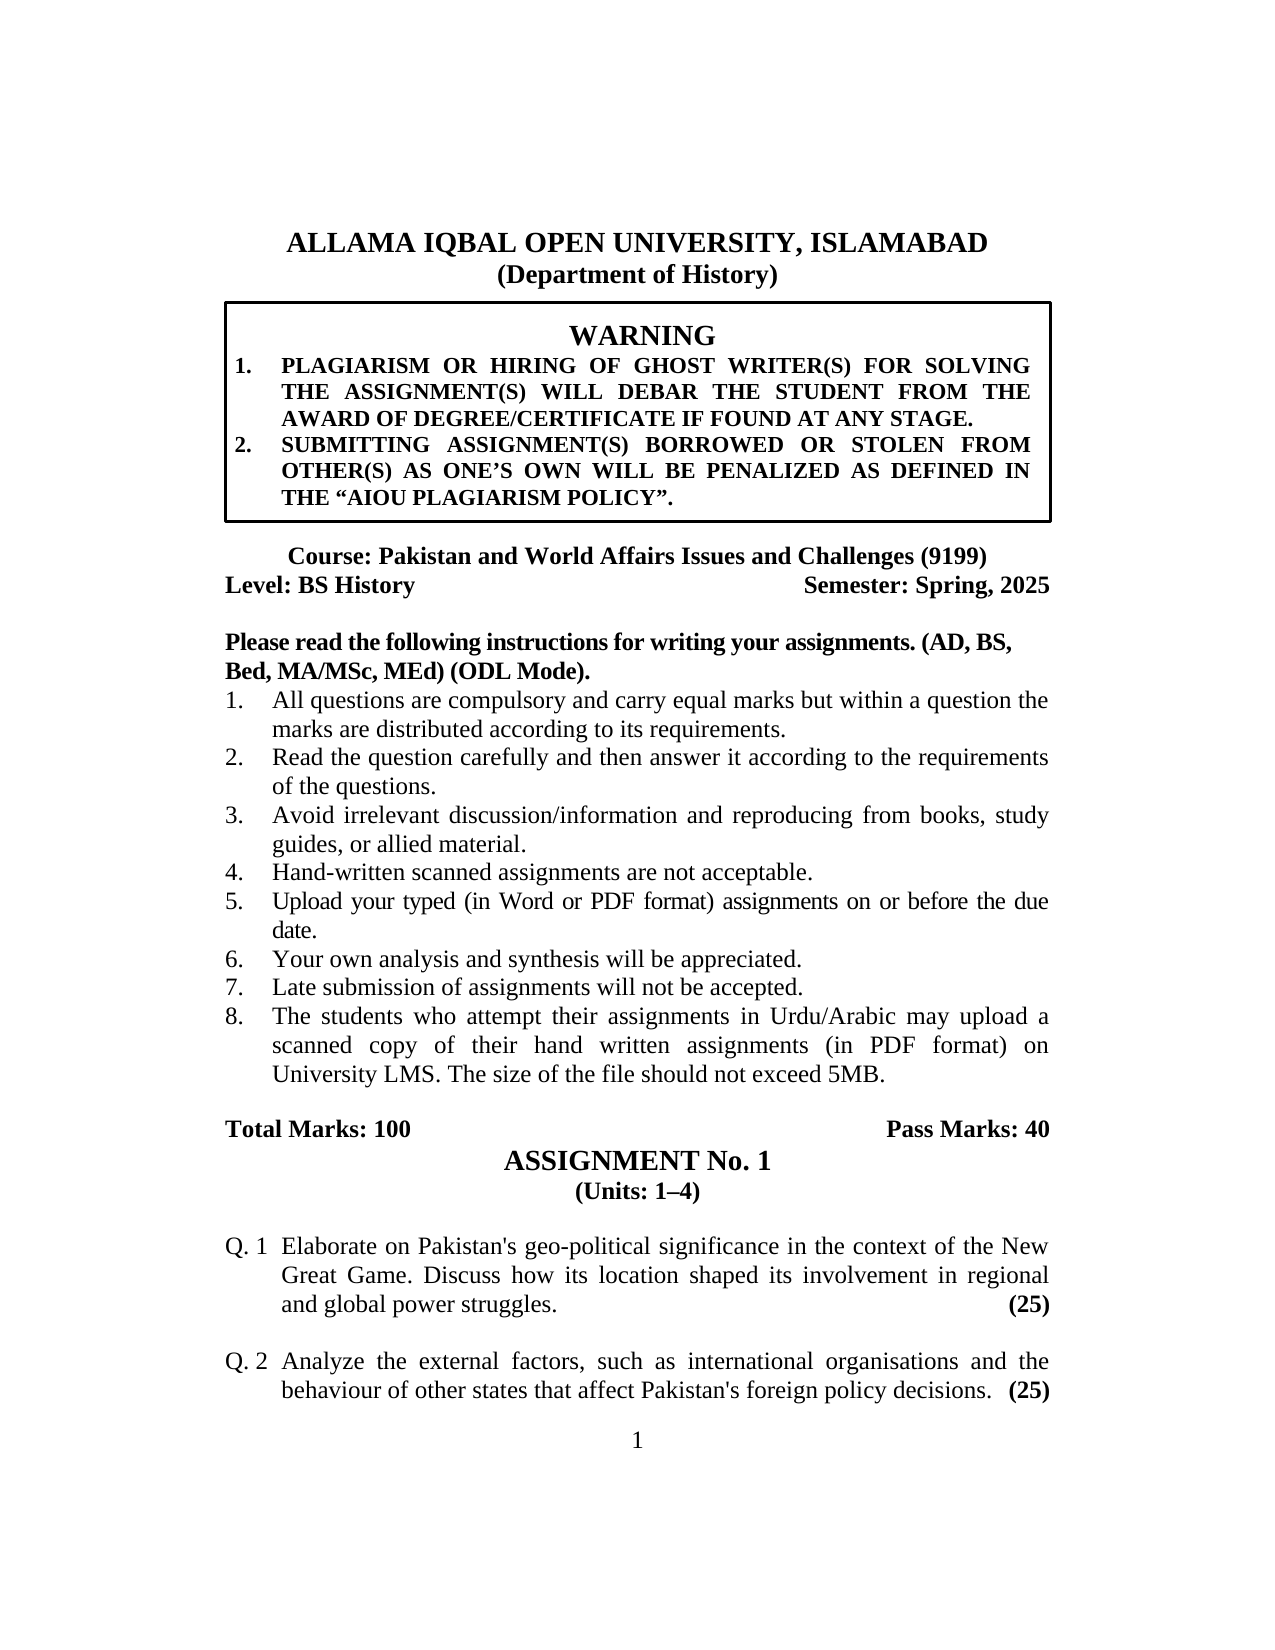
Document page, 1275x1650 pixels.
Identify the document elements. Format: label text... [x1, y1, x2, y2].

text 7. Late submission of assignments will not be accepted. [225, 972, 1050, 1001]
text 4. Hand-written scanned assignments are not acceptable. [225, 857, 1050, 886]
text (Department of History) [225, 258, 1050, 290]
text WARNING [234, 318, 1049, 352]
subtitle Total Marks: 100 Pass Marks: 40 [225, 1114, 1050, 1143]
text 1. All questions are compulsory and carry equal marks but within a question the marks are distributed according to its requirements. [225, 685, 1050, 742]
subtitle Level: BS History Semester: Spring, 2025 [225, 570, 1050, 599]
text Q. 2 Analyze the external factors, such as international organisations and the behaviour of other states that affect Pakistan's foreign policy decisions. (25) [225, 1346, 1050, 1404]
text ASSIGNMENT No. 1 [225, 1143, 1050, 1176]
subtitle Course: Pakistan and World Affairs Issues and Challenges (9199) [225, 541, 1050, 570]
title ALLAMA IQBAL OPEN UNIVERSITY, ISLAMABAD [225, 225, 1050, 258]
list SUBMITTING ASSIGNMENT(S) BORROWED OR STOLEN FROM OTHER(S) AS ONE’S OWN WILL BE PENALIZED AS DEFINED IN THE “AIOU PLAGIARISM POLICY”. [234, 431, 1031, 510]
text 8. The students who attempt their assignments in Urdu/Arabic may upload a scanned copy of their hand written assignments (in PDF format) on University LMS. The size of the file should not exceed 5MB. [225, 1001, 1050, 1087]
text (Units: 1–4) [225, 1176, 1050, 1205]
text 6. Your own analysis and synthesis will be appreciated. [225, 944, 1050, 972]
list PLAGIARISM OR HIRING OF GHOST WRITER(S) FOR SOLVING THE ASSIGNMENT(S) WILL DEBAR THE STUDENT FROM THE AWARD OF DEGREE/CERTIFICATE IF FOUND AT ANY STAGE. [234, 352, 1031, 431]
text 3. Avoid irrelevant discussion/information and reproducing from books, study guides, or allied material. [225, 800, 1050, 857]
text Q. 1 Elaborate on Pakistan's geo-political significance in the context of the New Great Game. Discuss how its location shaped its involvement in regional and global power struggles. (25) [225, 1231, 1050, 1317]
text 2. Read the question carefully and then answer it according to the requirements of the questions. [225, 742, 1050, 800]
text 5. Upload your typed (in Word or PDF format) assignments on or before the due date. [225, 886, 1050, 944]
subtitle Please read the following instructions for writing your assignments. (AD, BS, Bed, MA/MSc, MEd) (ODL Mode). [225, 627, 1050, 685]
